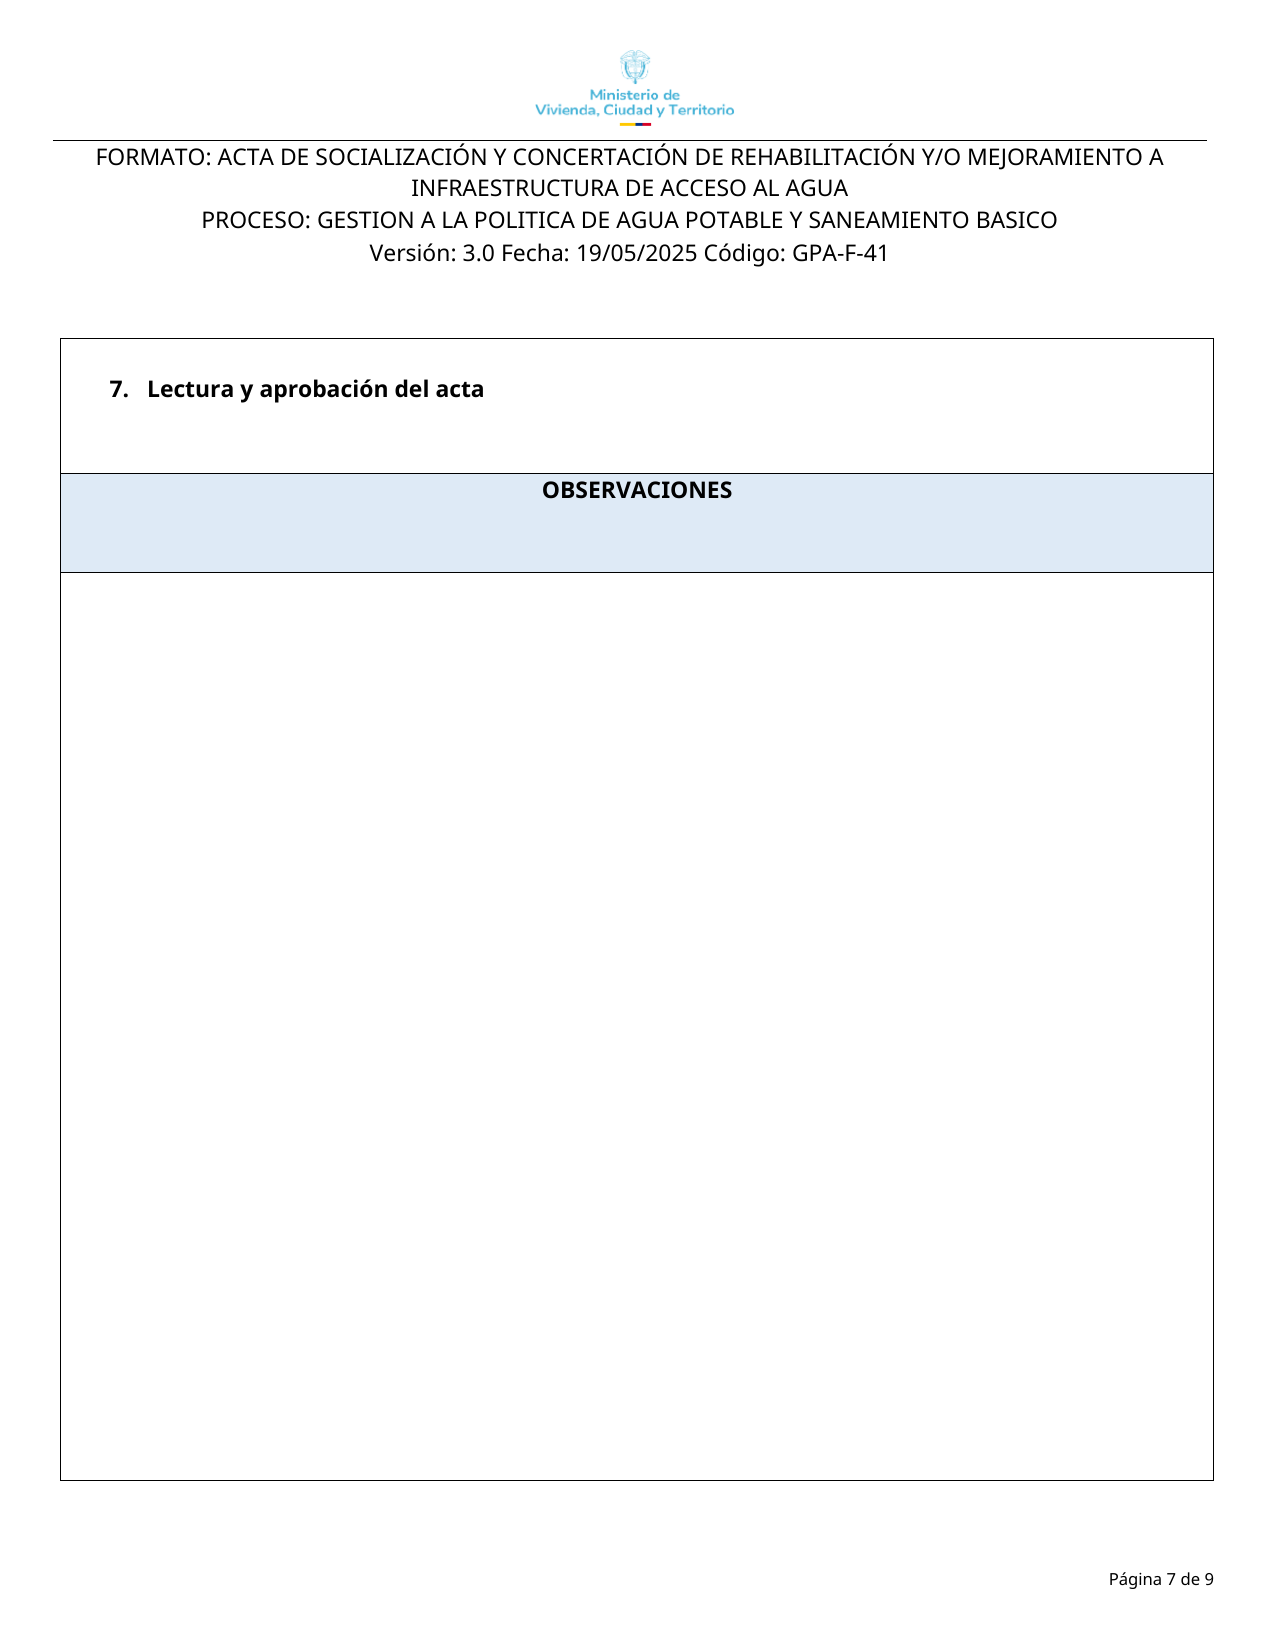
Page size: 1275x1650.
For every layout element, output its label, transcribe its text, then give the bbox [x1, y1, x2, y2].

table_cell OBSERVACIONES [61, 474, 1213, 572]
table_cell [61, 573, 1213, 1480]
picture [519, 42, 754, 130]
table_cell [61, 339, 1213, 473]
